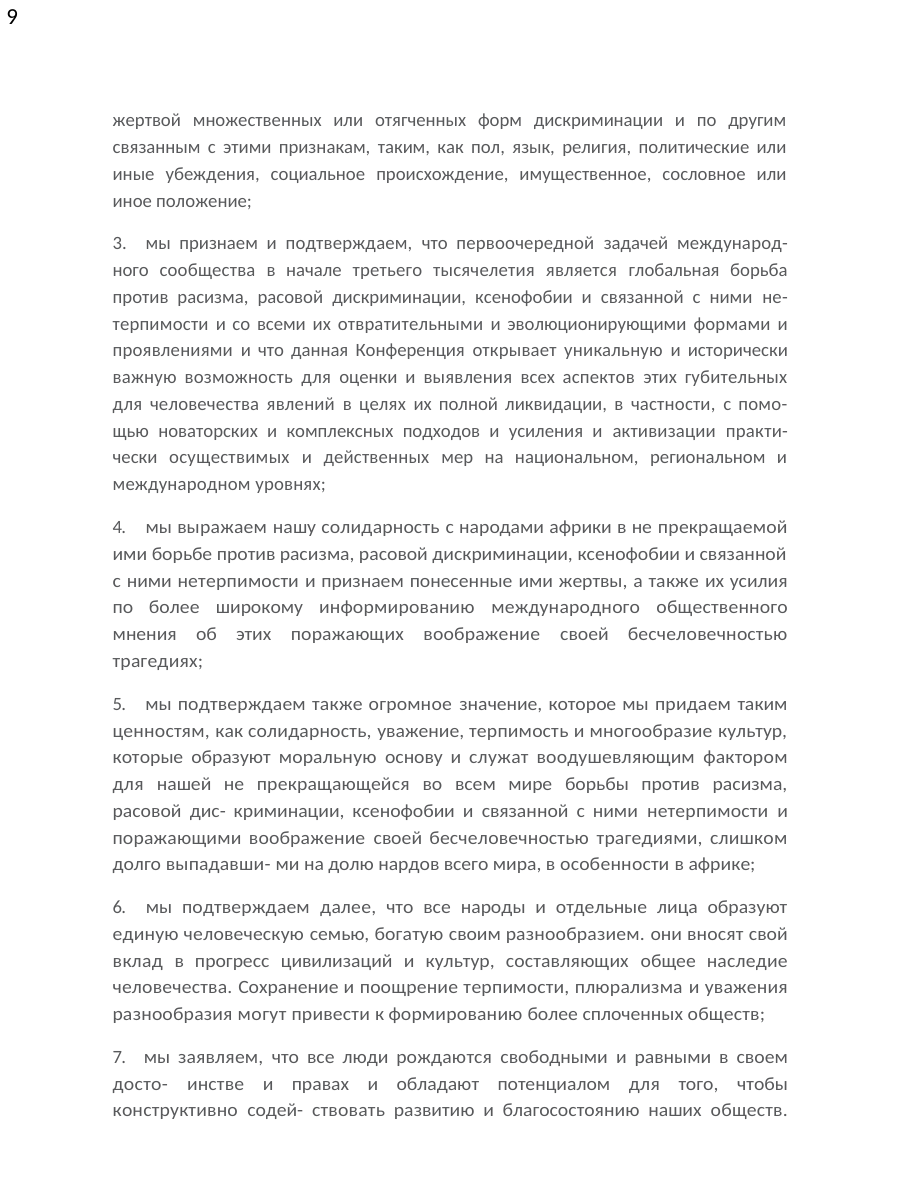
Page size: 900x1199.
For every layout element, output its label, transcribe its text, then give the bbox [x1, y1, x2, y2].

text жертвой множественных или отягченных форм дискриминации и по другим связанным с этими признакам, таким, как пол, язык, религия, политические или иные убеждения, социальное происхождение, имущественное, сословное или иное положение; [112, 109, 788, 212]
list мы подтверждаем далее, что все народы и отдельные лица образуют единую человеческую семью, богатую своим разнообразием. они вносят свой вклад в прогресс цивилизаций и культур, составляющих общее наследие человечества. Сохранение и поощрение терпимости, плюрализма и уважения разнообразия могут привести к формированию более сплоченных обществ; [112, 895, 788, 1025]
list мы признаем и подтверждаем, что первоочередной задачей международ- ного сообщества в начале третьего тысячелетия является глобальная борьба против расизма, расовой дискриминации, ксенофобии и связанной с ними не- терпимости и со всеми их отвратительными и эволюционирующими формами и проявлениями и что данная Конференция открывает уникальную и исторически важную возможность для оценки и выявления всех аспектов этих губительных для человечества явлений в целях их полной ликвидации, в частности, с помо- щью новаторских и комплексных подходов и усиления и активизации практи- чески осуществимых и действенных мер на национальном, региональном и международном уровнях; [112, 232, 788, 495]
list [112, 1045, 788, 1121]
list мы выражаем нашу солидарность с народами африки в не прекращаемой ими борьбе против расизма, расовой дискриминации, ксенофобии и связанной с ними нетерпимости и признаем понесенные ими жертвы, а также их усилия по более широкому информированию международного общественного мнения об этих поражающих воображение своей бесчеловечностью трагедиях; [112, 515, 788, 672]
list мы подтверждаем также огромное значение, которое мы придаем таким ценностям, как солидарность, уважение, терпимость и многообразие культур, которые образуют моральную основу и служат воодушевляющим фактором для нашей не прекращающейся во всем мире борьбы против расизма, расовой дис- криминации, ксенофобии и связанной с ними нетерпимости и поражающими воображение своей бесчеловечностью трагедиями, слишком долго выпадавши- ми на долю нардов всего мира, в особенности в африке; [112, 692, 788, 876]
